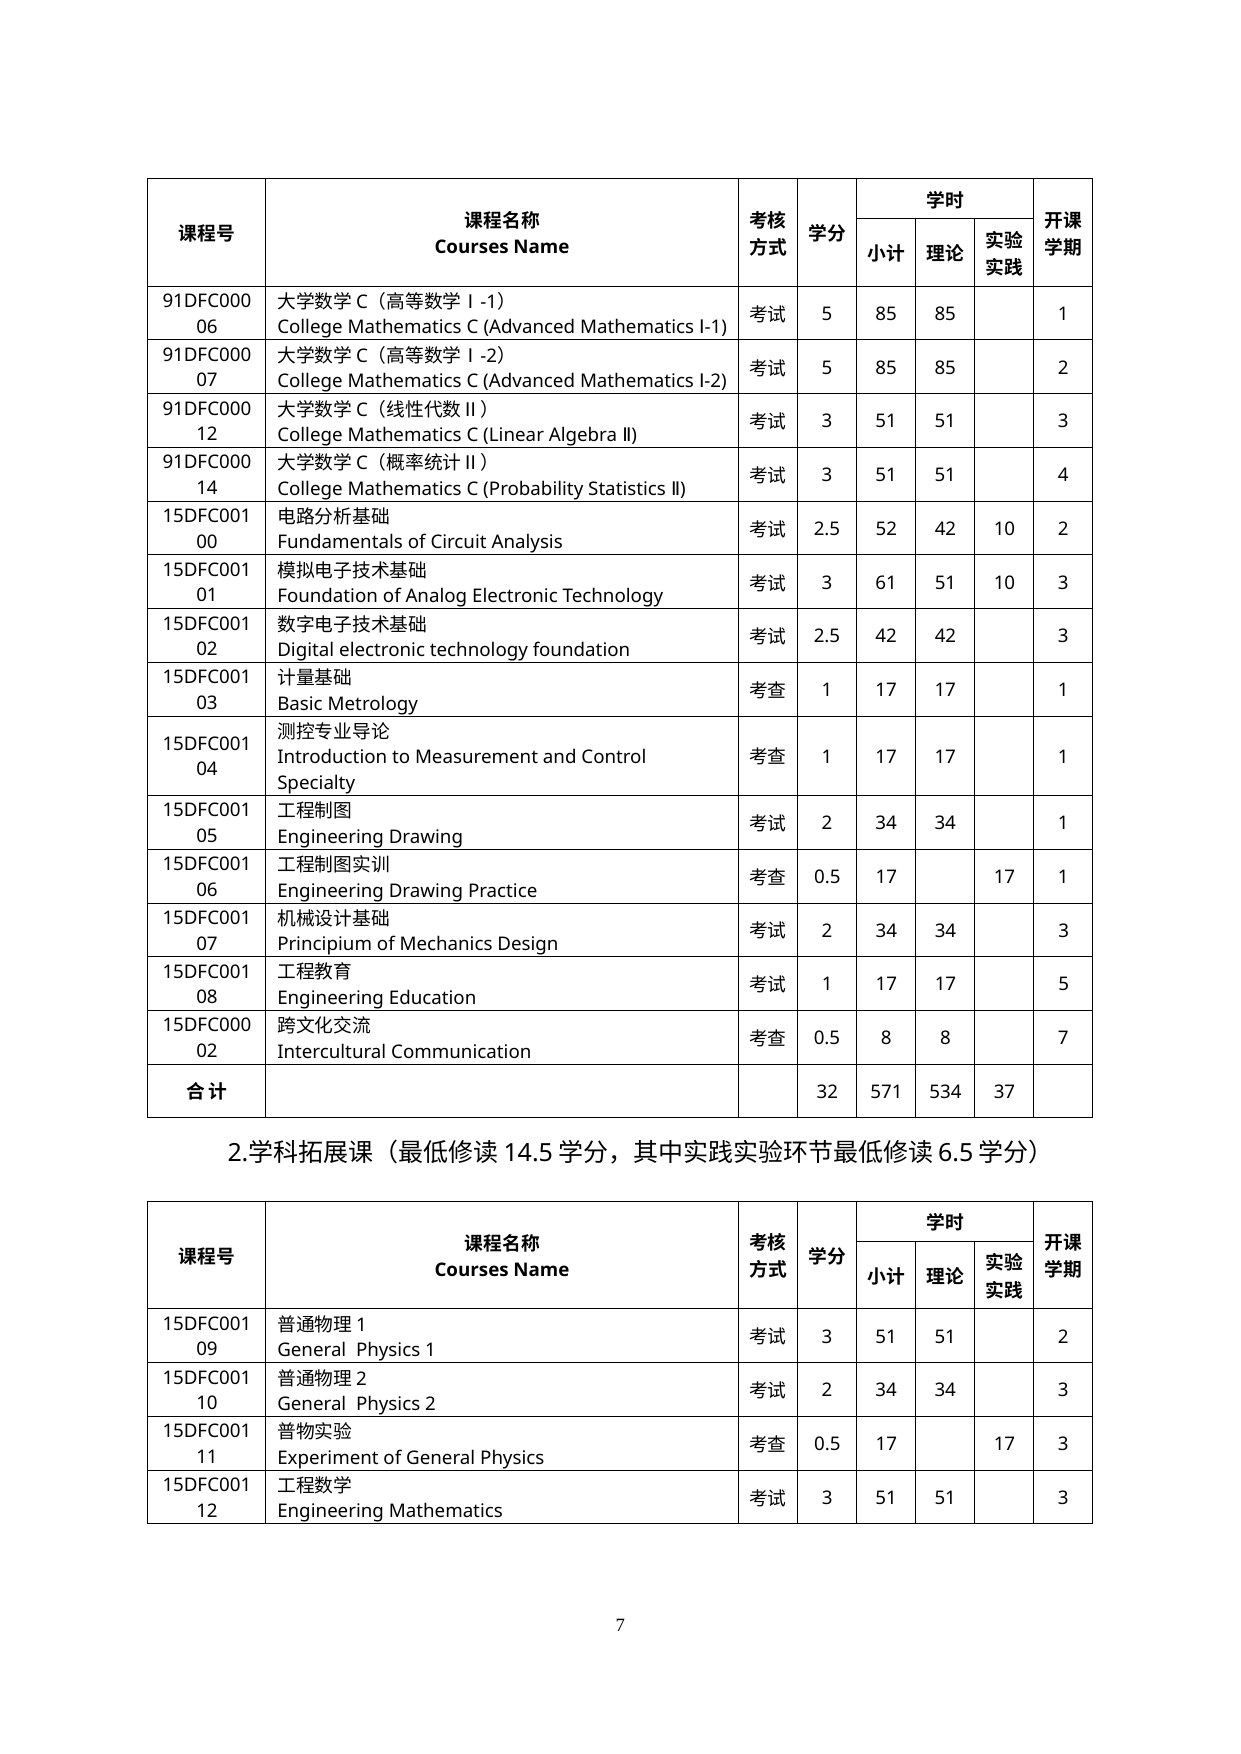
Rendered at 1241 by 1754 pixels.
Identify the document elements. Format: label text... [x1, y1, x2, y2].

table_cell 大学数学C（概率统计Ⅱ） College Mathematics C (Probability Statistics Ⅱ) [266, 448, 738, 501]
table_cell 17 [857, 663, 915, 716]
table_cell 61 [857, 555, 915, 608]
table_cell [975, 287, 1033, 339]
table_cell [975, 448, 1033, 501]
table_cell [975, 663, 1033, 716]
table_cell 8 [857, 1011, 915, 1064]
table_cell 17 [916, 717, 974, 795]
table_cell 42 [916, 609, 974, 662]
table_cell 考试 [739, 394, 797, 447]
table_cell 37 [975, 1065, 1033, 1117]
table_cell [975, 394, 1033, 447]
table_cell 52 [857, 502, 915, 554]
table_cell 考查 [739, 1011, 797, 1064]
table_cell 考查 [739, 717, 797, 795]
table_cell 15DFC00102 [148, 609, 265, 662]
table_cell 机械设计基础 Principium of Mechanics Design [266, 904, 738, 956]
table_cell 考试 [739, 957, 797, 1010]
table_cell [975, 340, 1033, 393]
table_cell 34 [857, 1363, 915, 1416]
table_cell 15DFC00100 [148, 502, 265, 554]
table_cell 1 [1034, 663, 1092, 716]
table_cell 3 [1034, 609, 1092, 662]
table_cell 15DFC00106 [148, 850, 265, 902]
table_cell 模拟电子技术基础 Foundation of Analog Electronic Technology [266, 555, 738, 608]
table_cell 51 [857, 1471, 915, 1523]
table_header 学分 [798, 1202, 856, 1308]
table_cell 3 [1034, 555, 1092, 608]
table_cell 0.5 [798, 850, 856, 902]
table_cell 测控专业导论 Introduction to Measurement and Control Specialty [266, 717, 738, 795]
table_cell 大学数学C（线性代数Ⅱ） College Mathematics C (Linear Algebra Ⅱ) [266, 394, 738, 447]
table_cell 0.5 [798, 1011, 856, 1064]
table_cell [916, 850, 974, 902]
table_cell 大学数学C（高等数学Ⅰ-2） College Mathematics C (Advanced Mathematics Ⅰ-2) [266, 340, 738, 393]
table_cell 5 [798, 287, 856, 339]
table_cell 1 [1034, 717, 1092, 795]
table_cell 理论 [916, 219, 974, 286]
table_cell [975, 1471, 1033, 1523]
table_cell 17 [916, 957, 974, 1010]
table_cell 571 [857, 1065, 915, 1117]
table_cell 15DFC00103 [148, 663, 265, 716]
table_header 学时 [857, 179, 1033, 218]
table_cell 3 [1034, 394, 1092, 447]
table_cell [975, 904, 1033, 956]
table_cell [975, 796, 1033, 849]
table_cell 合 计 [148, 1065, 265, 1117]
table_cell 考试 [739, 448, 797, 501]
table_cell 3 [798, 394, 856, 447]
table_cell [975, 717, 1033, 795]
table_header 课程号 [148, 179, 265, 286]
table_cell 34 [916, 1363, 974, 1416]
table_cell 85 [857, 340, 915, 393]
table_cell [975, 957, 1033, 1010]
table_cell 2 [1034, 340, 1092, 393]
table_cell 考试 [739, 609, 797, 662]
table_cell 实验 实践 [975, 219, 1033, 286]
table_cell 考试 [739, 1471, 797, 1523]
table_cell 理论 [916, 1242, 974, 1308]
table_cell 34 [857, 796, 915, 849]
table_cell 考试 [739, 1363, 797, 1416]
table_cell 15DFC00108 [148, 957, 265, 1010]
table_cell 51 [916, 394, 974, 447]
table_cell 17 [857, 957, 915, 1010]
table_cell 51 [857, 448, 915, 501]
table_cell 534 [916, 1065, 974, 1117]
table_cell 85 [916, 287, 974, 339]
table_cell 2 [798, 904, 856, 956]
table_cell 17 [857, 1417, 915, 1469]
table_cell 数字电子技术基础 Digital electronic technology foundation [266, 609, 738, 662]
table_cell 32 [798, 1065, 856, 1117]
table_cell 2 [798, 796, 856, 849]
table_cell 34 [916, 904, 974, 956]
table_cell 15DFC00101 [148, 555, 265, 608]
table_cell [739, 1065, 797, 1117]
table_cell 跨文化交流 Intercultural Communication [266, 1011, 738, 1064]
table_cell [1034, 1065, 1092, 1117]
table_cell 考试 [739, 287, 797, 339]
table_cell 17 [975, 1417, 1033, 1469]
table_cell 1 [798, 957, 856, 1010]
table_cell 考查 [739, 663, 797, 716]
table_cell [975, 1011, 1033, 1064]
table_cell 2 [798, 1363, 856, 1416]
table_cell 普物实验 Experiment of General Physics [266, 1417, 738, 1469]
table_cell 工程教育 Engineering Education [266, 957, 738, 1010]
table_cell 工程制图实训 Engineering Drawing Practice [266, 850, 738, 902]
table_cell 大学数学C（高等数学Ⅰ-1） College Mathematics C (Advanced Mathematics Ⅰ-1) [266, 287, 738, 339]
table_cell 34 [857, 904, 915, 956]
table_cell 3 [798, 448, 856, 501]
table_cell 2 [1034, 1309, 1092, 1362]
table_cell 51 [916, 1309, 974, 1362]
table_cell 34 [916, 796, 974, 849]
table_header 考核 方式 [739, 179, 797, 286]
table_cell 10 [975, 502, 1033, 554]
table_header 课程名称 Courses Name [266, 1202, 738, 1308]
table_cell 15DFC00112 [148, 1471, 265, 1523]
table_cell 7 [1034, 1011, 1092, 1064]
table_header 开课 学期 [1034, 1202, 1092, 1308]
table_cell 2.5 [798, 502, 856, 554]
table_cell 1 [798, 663, 856, 716]
table_cell 91DFC00014 [148, 448, 265, 501]
table_cell 17 [857, 717, 915, 795]
table_cell 1 [1034, 287, 1092, 339]
table_cell 51 [916, 555, 974, 608]
table_cell 51 [857, 394, 915, 447]
table_cell 15DFC00107 [148, 904, 265, 956]
table_cell 考试 [739, 796, 797, 849]
table_cell 考查 [739, 850, 797, 902]
table_header 学分 [798, 179, 856, 286]
table_cell 1 [798, 717, 856, 795]
table_cell 考试 [739, 340, 797, 393]
table_cell 3 [798, 1309, 856, 1362]
text 2.学科拓展课（最低修读14.5学分，其中实践实验环节最低修读6.5学分） [177, 1118, 1063, 1183]
table_cell 51 [916, 1471, 974, 1523]
table_cell 85 [857, 287, 915, 339]
table_cell 51 [857, 1309, 915, 1362]
table_cell [266, 1065, 738, 1117]
table_cell 3 [1034, 1363, 1092, 1416]
table_cell 1 [1034, 850, 1092, 902]
table_cell [975, 1363, 1033, 1416]
table_cell 考试 [739, 502, 797, 554]
table_cell 工程数学 Engineering Mathematics [266, 1471, 738, 1523]
table_cell 普通物理1 General Physics 1 [266, 1309, 738, 1362]
table_cell [975, 609, 1033, 662]
table_cell 计量基础 Basic Metrology [266, 663, 738, 716]
table_cell 8 [916, 1011, 974, 1064]
table_cell 电路分析基础 Fundamentals of Circuit Analysis [266, 502, 738, 554]
table_cell 3 [798, 1471, 856, 1523]
table_header 开课 学期 [1034, 179, 1092, 286]
table_cell 实验 实践 [975, 1242, 1033, 1308]
table_cell 2.5 [798, 609, 856, 662]
table_cell 3 [798, 555, 856, 608]
table_cell 15DFC00111 [148, 1417, 265, 1469]
table_cell 42 [857, 609, 915, 662]
table_header 课程号 [148, 1202, 265, 1308]
table_cell 普通物理2 General Physics 2 [266, 1363, 738, 1416]
table_cell 91DFC00006 [148, 287, 265, 339]
table_cell [916, 1417, 974, 1469]
table_cell 85 [916, 340, 974, 393]
table_cell 2 [1034, 502, 1092, 554]
table_cell 10 [975, 555, 1033, 608]
table_cell 考试 [739, 1309, 797, 1362]
table_cell 3 [1034, 1471, 1092, 1523]
table_cell 91DFC00007 [148, 340, 265, 393]
table_cell 5 [1034, 957, 1092, 1010]
table_cell 17 [857, 850, 915, 902]
table_cell 42 [916, 502, 974, 554]
table_cell 0.5 [798, 1417, 856, 1469]
table_cell 小计 [857, 219, 915, 286]
table_cell 91DFC00012 [148, 394, 265, 447]
table_cell 3 [1034, 1417, 1092, 1469]
table_cell 15DFC00109 [148, 1309, 265, 1362]
table_cell 17 [916, 663, 974, 716]
table_cell 5 [798, 340, 856, 393]
table_cell 15DFC00104 [148, 717, 265, 795]
table_cell 小计 [857, 1242, 915, 1308]
table_cell 考查 [739, 1417, 797, 1469]
table_header 考核 方式 [739, 1202, 797, 1308]
table_cell 考试 [739, 555, 797, 608]
table_cell 15DFC00002 [148, 1011, 265, 1064]
table_cell 工程制图 Engineering Drawing [266, 796, 738, 849]
table_cell [975, 1309, 1033, 1362]
table_header 学时 [857, 1202, 1033, 1241]
table_cell 51 [916, 448, 974, 501]
table_cell 3 [1034, 904, 1092, 956]
table_cell 17 [975, 850, 1033, 902]
table_cell 4 [1034, 448, 1092, 501]
table_cell 考试 [739, 904, 797, 956]
table_cell 1 [1034, 796, 1092, 849]
table_cell 15DFC00105 [148, 796, 265, 849]
table_header 课程名称 Courses Name [266, 179, 738, 286]
table_cell 15DFC00110 [148, 1363, 265, 1416]
